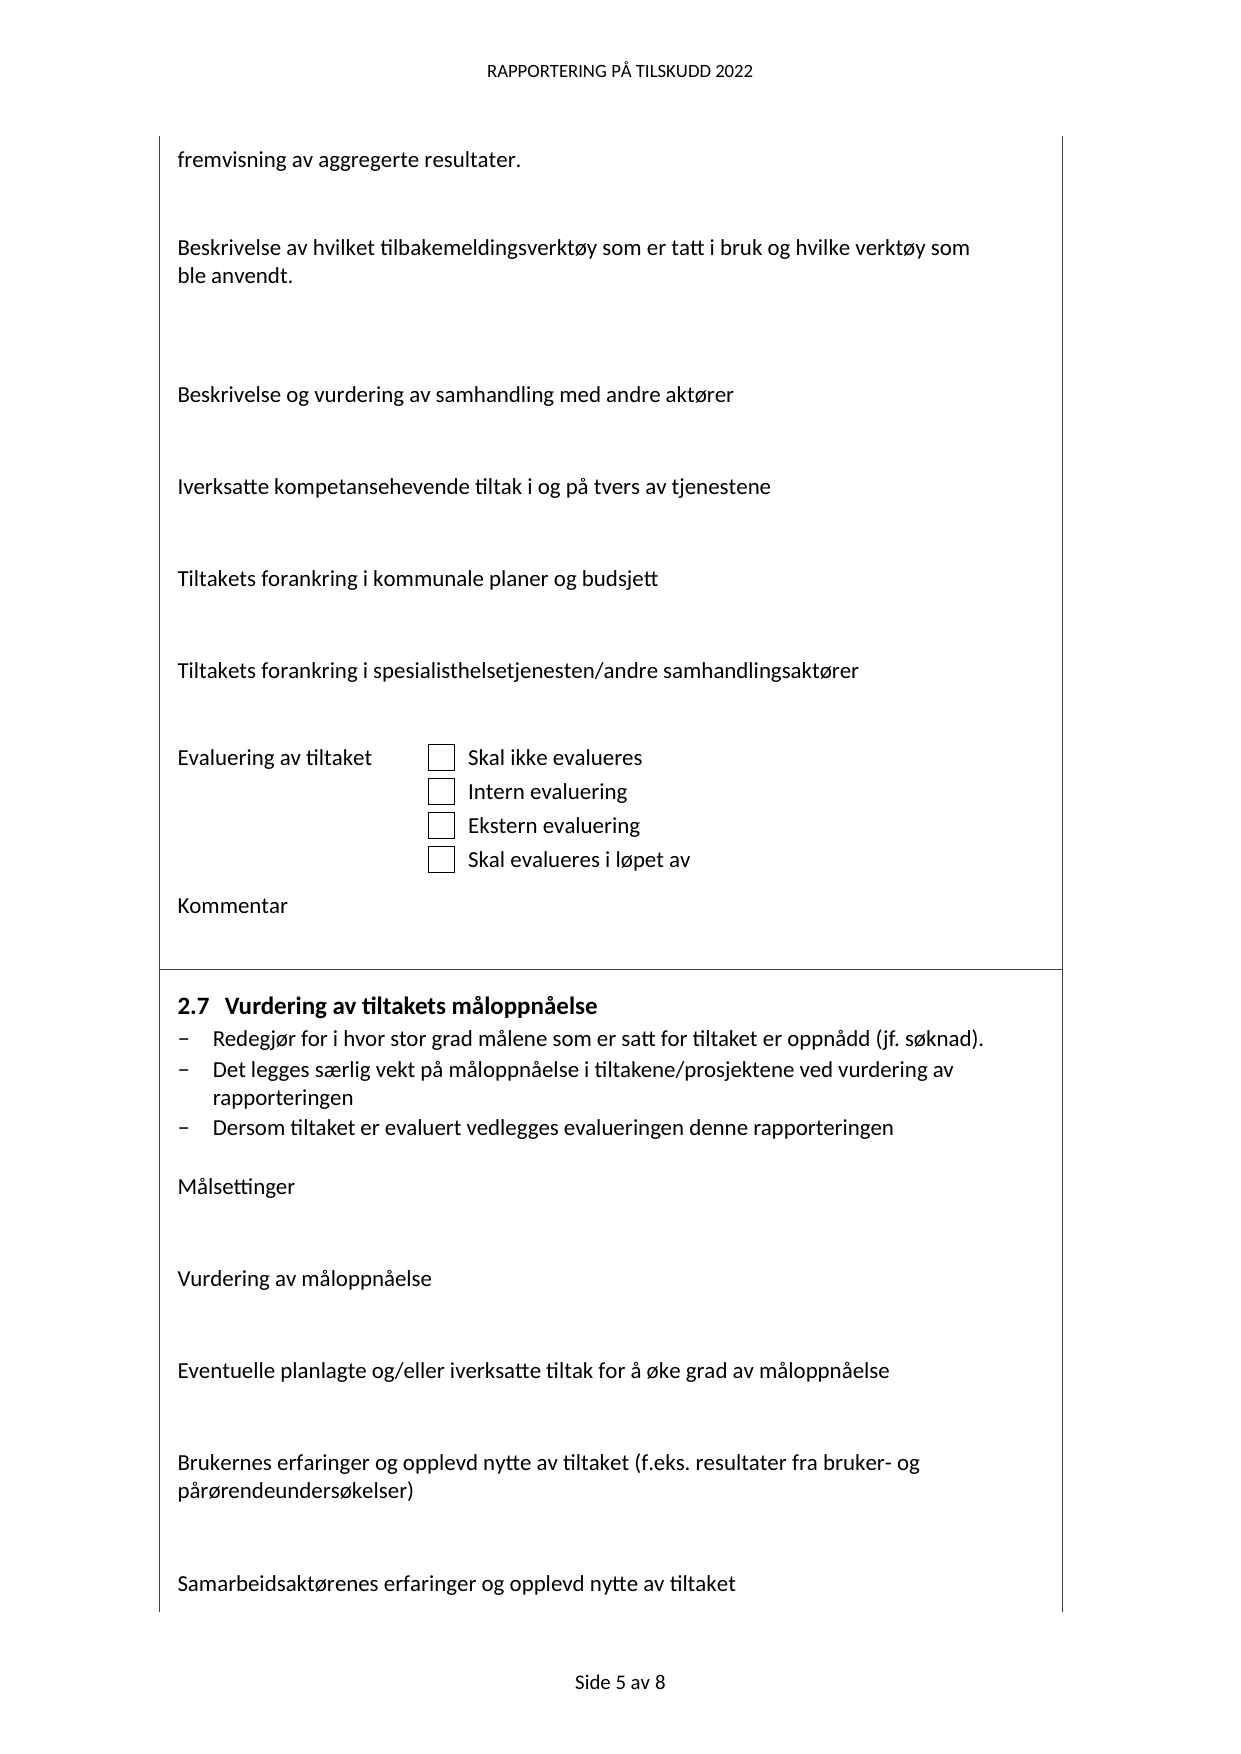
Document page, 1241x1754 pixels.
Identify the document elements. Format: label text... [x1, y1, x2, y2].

table_cell Evaluering av tiltaket [160, 728, 409, 882]
table_cell Tiltakets forankring i spesialisthelsetjenesten/andre samhandlingsaktører [160, 641, 1062, 728]
table_cell Tiltakets forankring i kommunale planer og budsjett [160, 549, 1062, 641]
table_cell Vurdering av tiltakets måloppnåelse Redegjør for i hvor stor grad målene som er satt for tiltaket er oppnådd (jf. søknad). Det legges særlig vekt på måloppnåelse i tiltakene/prosjektene ved vurdering av rapporteringen Dersom tiltaket er evaluert vedlegges evalueringen denne rapporteringen [160, 970, 1062, 1157]
table_cell Brukernes erfaringer og opplevd nytte av tiltaket (f.eks. resultater fra bruker- og pårørendeundersøkelser) [160, 1434, 1062, 1554]
table_cell Iverksatte kompetansehevende tiltak i og på tvers av tjenestene [160, 457, 1062, 549]
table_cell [160, 1554, 1062, 1612]
table_cell Eventuelle planlagte og/eller iverksatte tiltak for å øke grad av måloppnåelse [160, 1341, 1062, 1433]
table_cell Beskrivelse og vurdering av samhandling med andre aktører [160, 365, 1062, 457]
table_cell Kommentar [160, 883, 1062, 969]
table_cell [160, 136, 1062, 365]
table_cell Målsettinger [160, 1157, 1062, 1249]
table_cell Skal ikke evalueres Intern evaluering Ekstern evaluering Skal evalueres i løpet av [409, 728, 1062, 882]
table_cell Vurdering av måloppnåelse [160, 1249, 1062, 1341]
